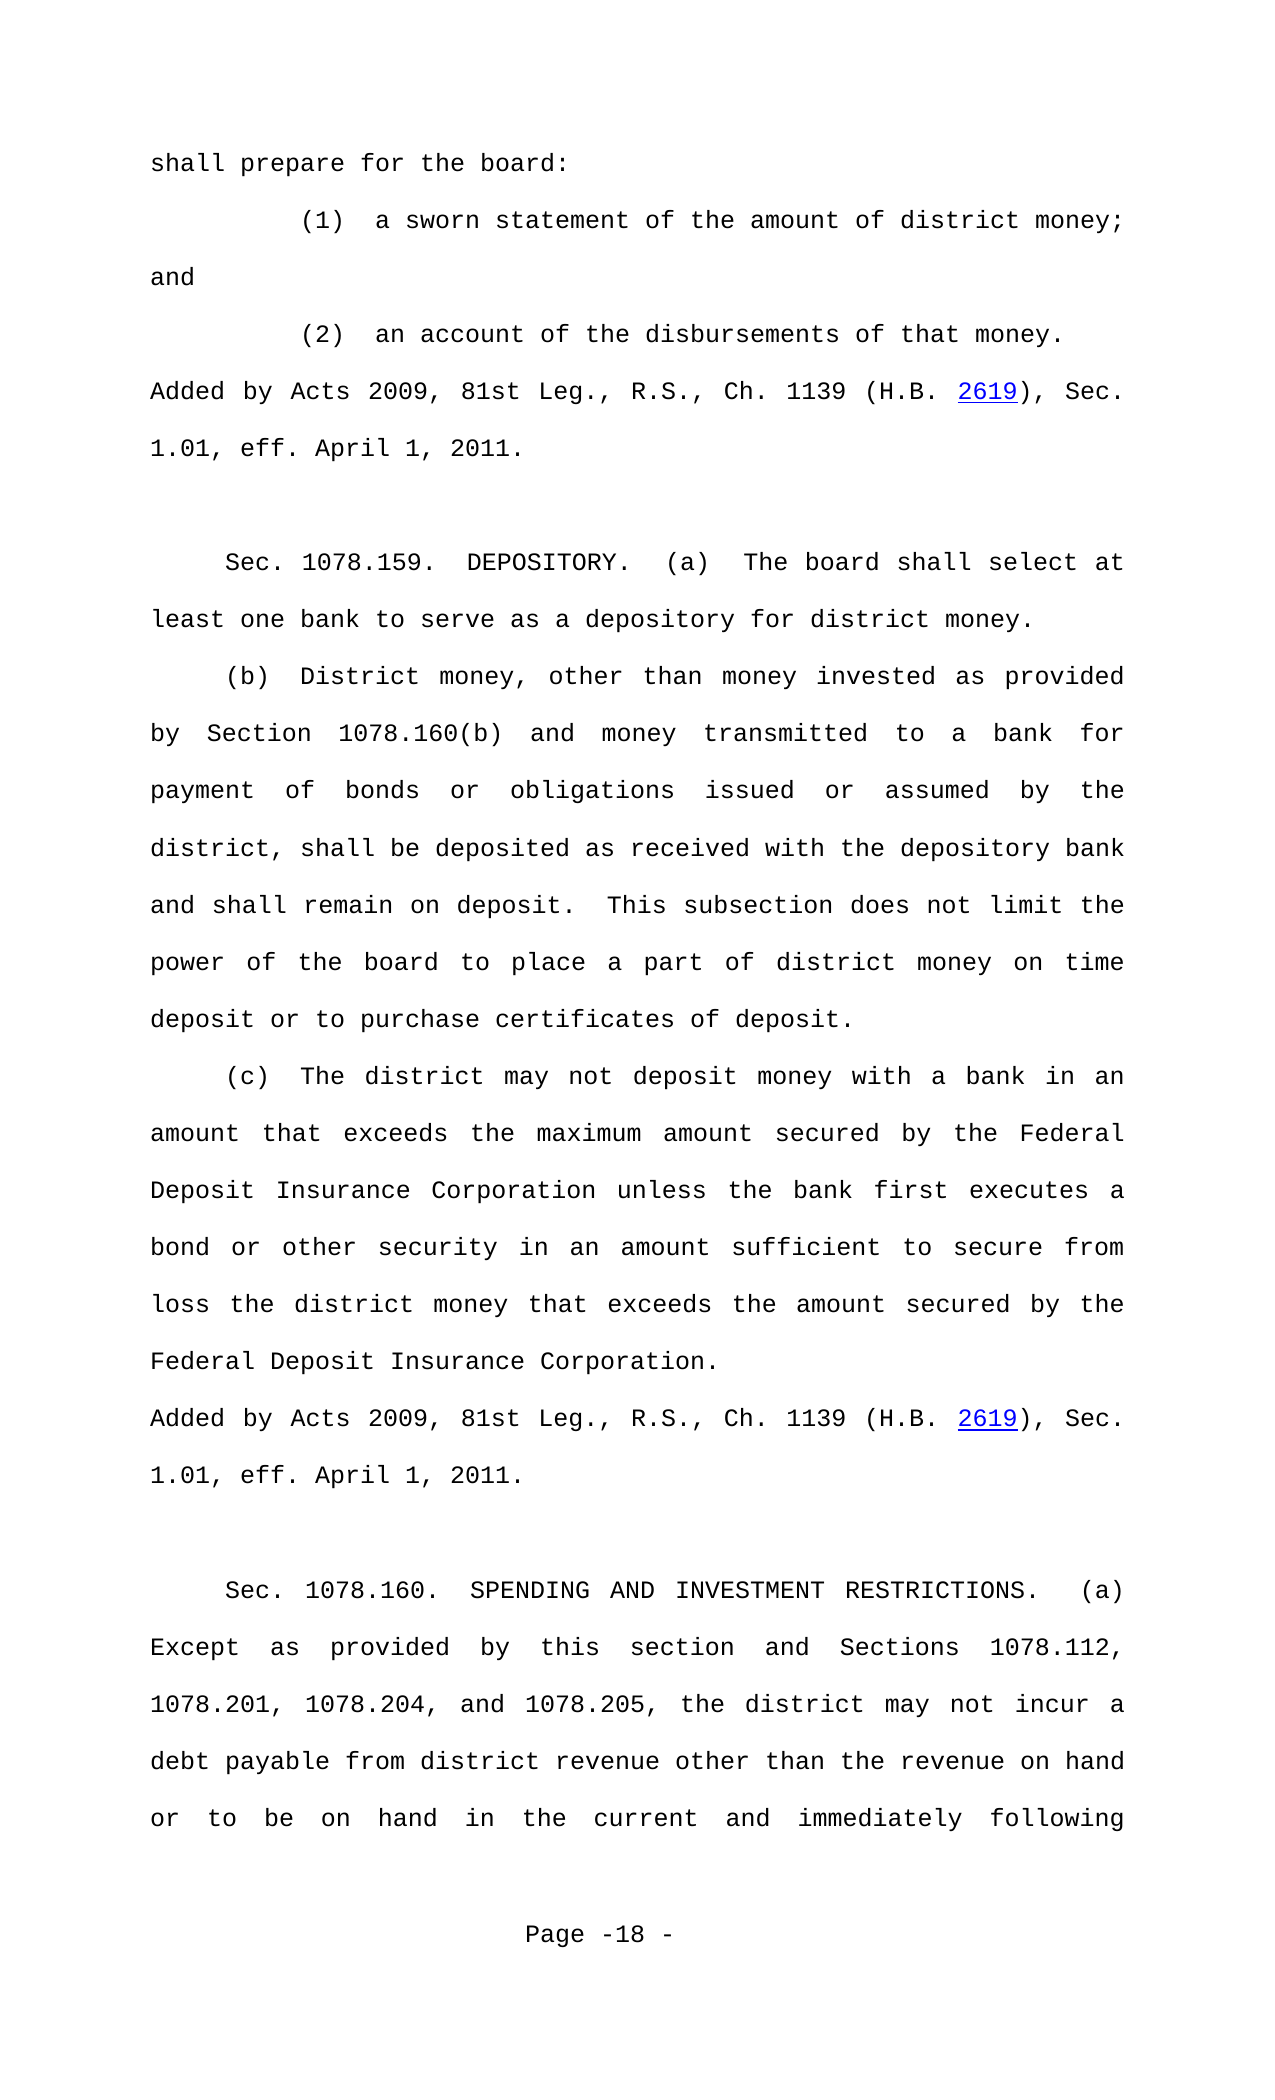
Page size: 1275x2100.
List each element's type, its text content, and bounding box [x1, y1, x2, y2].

text Sec. 1078.159. DEPOSITORY. (a) The board shall select at least one bank to serve as a depository for district money. [150, 549, 1125, 635]
text Added by Acts 2009, 81st Leg., R.S., Ch. 1139 (H.B. 2619), Sec. 1.01, eff. April 1, 2011. [150, 1406, 1125, 1491]
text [150, 150, 1125, 178]
text (b) District money, other than money invested as provided by Section 1078.160(b) and money transmitted to a bank for payment of bonds or obligations issued or assumed by the district, shall be deposited as received with the depository bank and shall remain on deposit. This subsection does not limit the power of the board to place a part of district money on time deposit or to purchase certificates of deposit. [150, 664, 1125, 1035]
text (c) The district may not deposit money with a bank in an amount that exceeds the maximum amount secured by the Federal Deposit Insurance Corporation unless the bank first executes a bond or other security in an amount sufficient to secure from loss the district money that exceeds the amount secured by the Federal Deposit Insurance Corporation. [150, 1063, 1125, 1377]
text (1) a sworn statement of the amount of district money; and [150, 207, 1125, 293]
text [150, 1577, 1125, 1834]
text (2) an account of the disbursements of that money. [150, 321, 1125, 350]
text Added by Acts 2009, 81st Leg., R.S., Ch. 1139 (H.B. 2619), Sec. 1.01, eff. April 1, 2011. [150, 378, 1125, 464]
